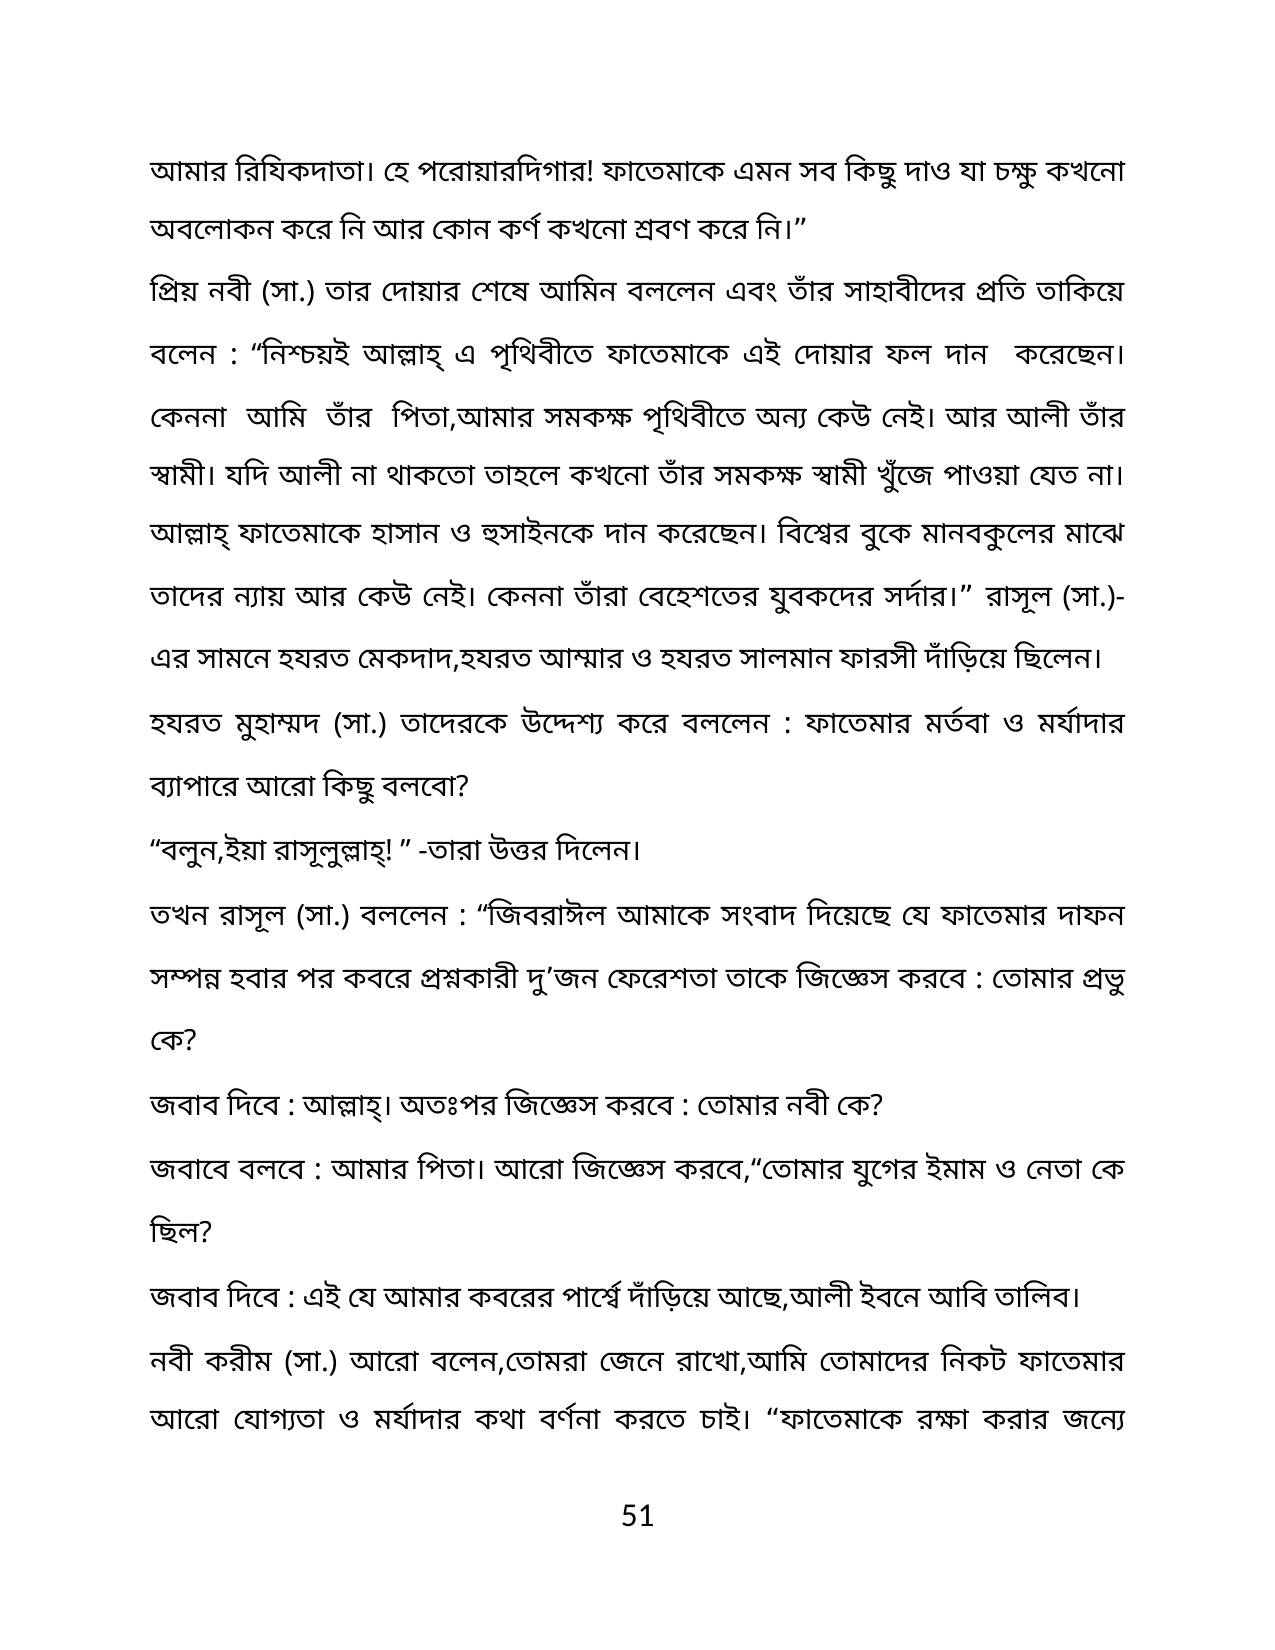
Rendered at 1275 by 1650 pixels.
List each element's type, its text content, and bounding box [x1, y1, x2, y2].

text জবাব দিবে : এই যে আমার কবরের পার্শ্বে দাঁড়িয়ে আছে,আলী ইবনে আবি তালিব। [150, 1276, 1125, 1319]
text তখন রাসূল (সা.) বললেন : “জিবরাঈল আমাকে সংবাদ দিয়েছে যে ফাতেমার দাফন সম্পন্ন হবার পর কবরে প্রশ্নকারী দু’জন ফেরেশতা তাকে জিজ্ঞেস করবে : তোমার প্রভু কে? [150, 894, 1125, 1063]
text জবাব দিবে : আল্লাহ্। অতঃপর জিজ্ঞেস করবে : তোমার নবী কে? [150, 1084, 1125, 1127]
text জবাবে বলবে : আমার পিতা। আরো জিজ্ঞেস করবে,“তোমার যুগের ইমাম ও নেতা কে ছিল? [150, 1149, 1125, 1254]
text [150, 1340, 1125, 1442]
text প্রিয় নবী (সা.) তার দোয়ার শেষে আমিন বললেন এবং তাঁর সাহাবীদের প্রতি তাকিয়ে বলেন : “নিশ্চয়ই আল্লাহ্ এ পৃথিবীতে ফাতেমাকে এই দোয়ার ফল দান করেছেন। কেননা আমি তাঁর পিতা,আমার সমকক্ষ পৃথিবীতে অন্য কেউ নেই। আর আলী তাঁর স্বামী। যদি আলী না থাকতো তাহলে কখনো তাঁর সমকক্ষ স্বামী খুঁজে পাওয়া যেত না। আল্লাহ্ ফাতেমাকে হাসান ও হুসাইনকে দান করেছেন। বিশ্বের বুকে মানবকুলের মাঝে তাদের ন্যায় আর কেউ নেই। কেননা তাঁরা বেহেশতের যুবকদের সর্দার।” রাসূল (সা.)-এর সামনে হযরত মেকদাদ,হযরত আম্মার ও হযরত সালমান ফারসী দাঁড়িয়ে ছিলেন। [150, 271, 1125, 681]
text “বলুন,ইয়া রাসূলুল্লাহ্! ” -তারা উত্তর দিলেন। [150, 829, 1125, 873]
text হযরত মুহাম্মদ (সা.) তাদেরকে উদ্দেশ্য করে বললেন : ফাতেমার মর্তবা ও মর্যাদার ব্যাপারে আরো কিছু বলবো? [150, 702, 1125, 808]
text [150, 150, 1125, 251]
